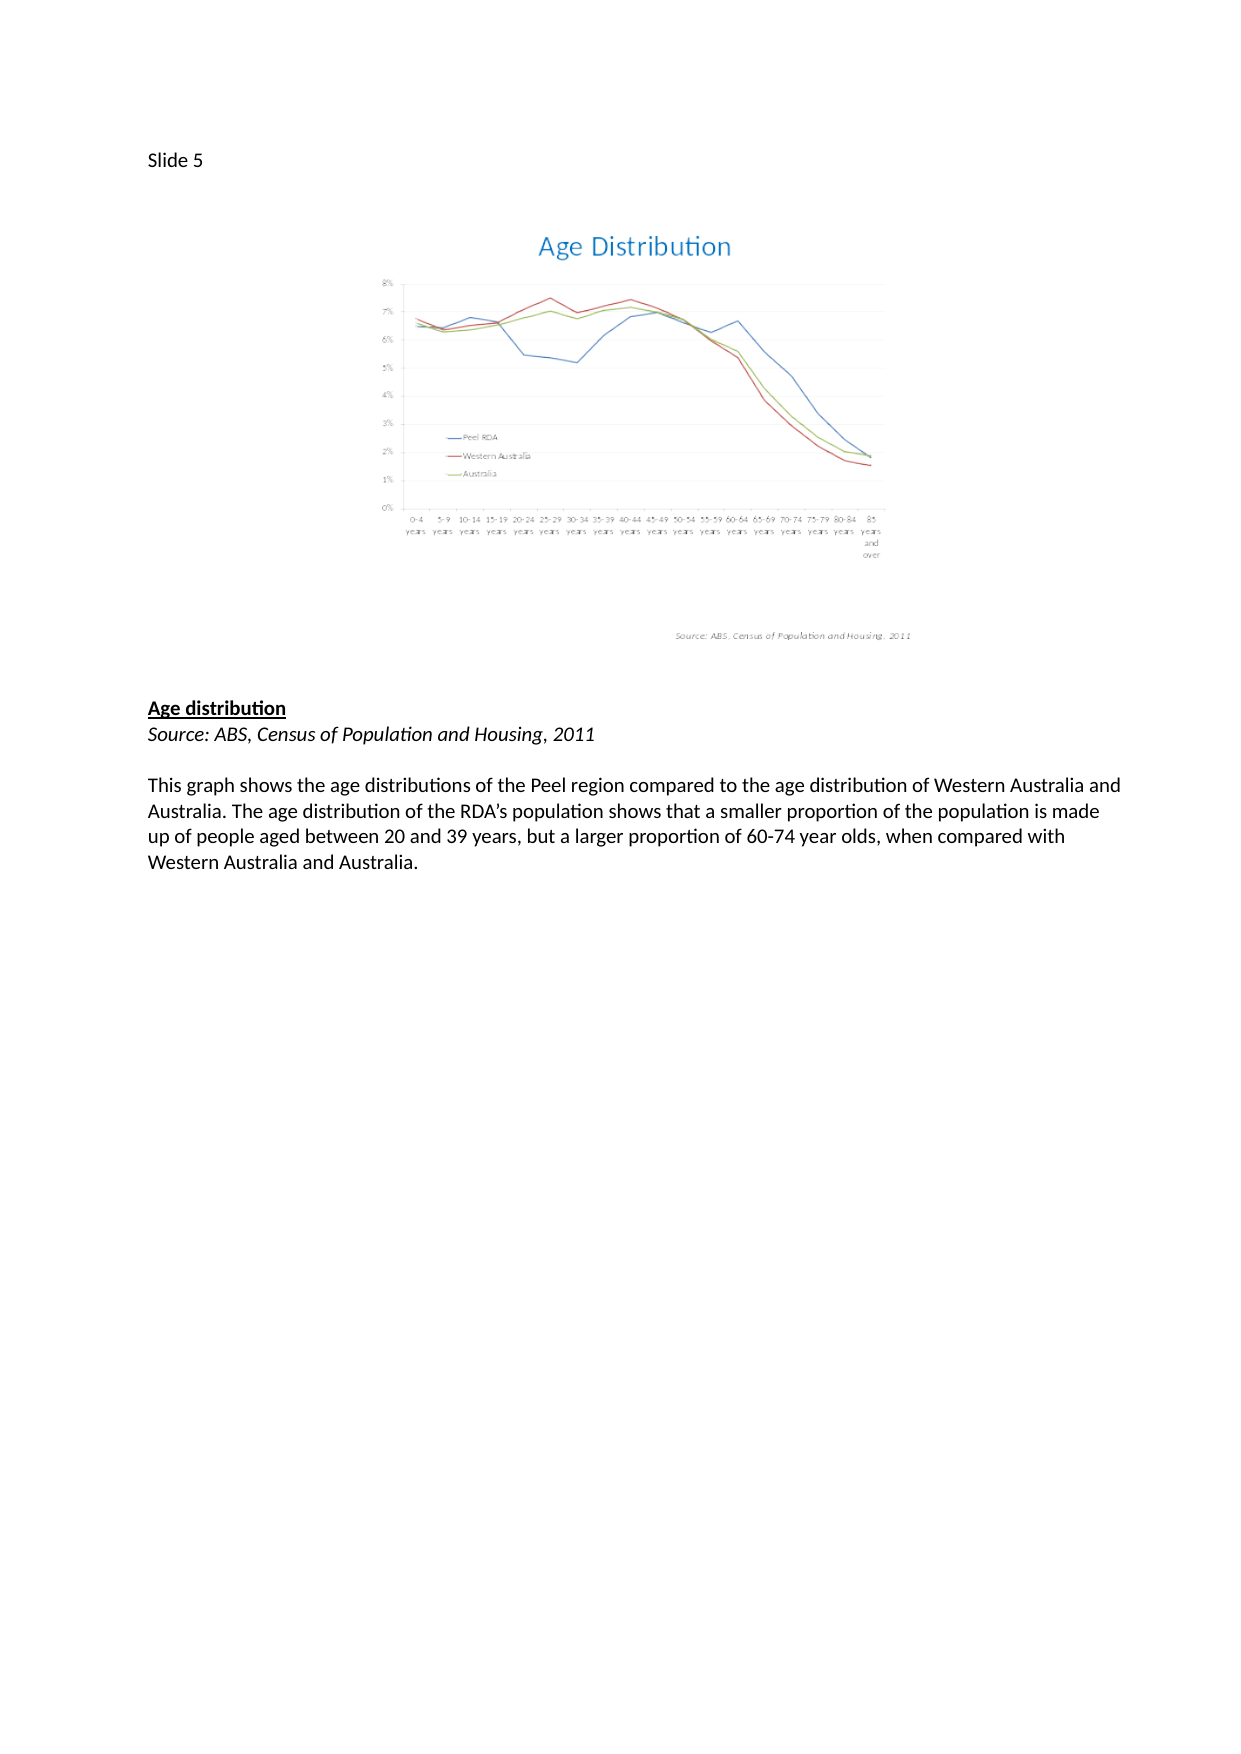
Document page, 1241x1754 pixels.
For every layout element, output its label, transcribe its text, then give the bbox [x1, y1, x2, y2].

text This graph shows the age distributions of the Peel region compared to the age distribution of Western Australia and Australia. The age distribution of the RDA’s population shows that a smaller proportion of the population is made up of people aged between 20 and 39 years, but a larger proportion of 60-74 year olds, when compared with Western Australia and Australia. [148, 773, 1122, 874]
text Age distribution [148, 696, 1122, 721]
text Slide 5 [148, 148, 1122, 173]
text Source: ABS, Census of Population and Housing, 2011 [148, 721, 1122, 746]
